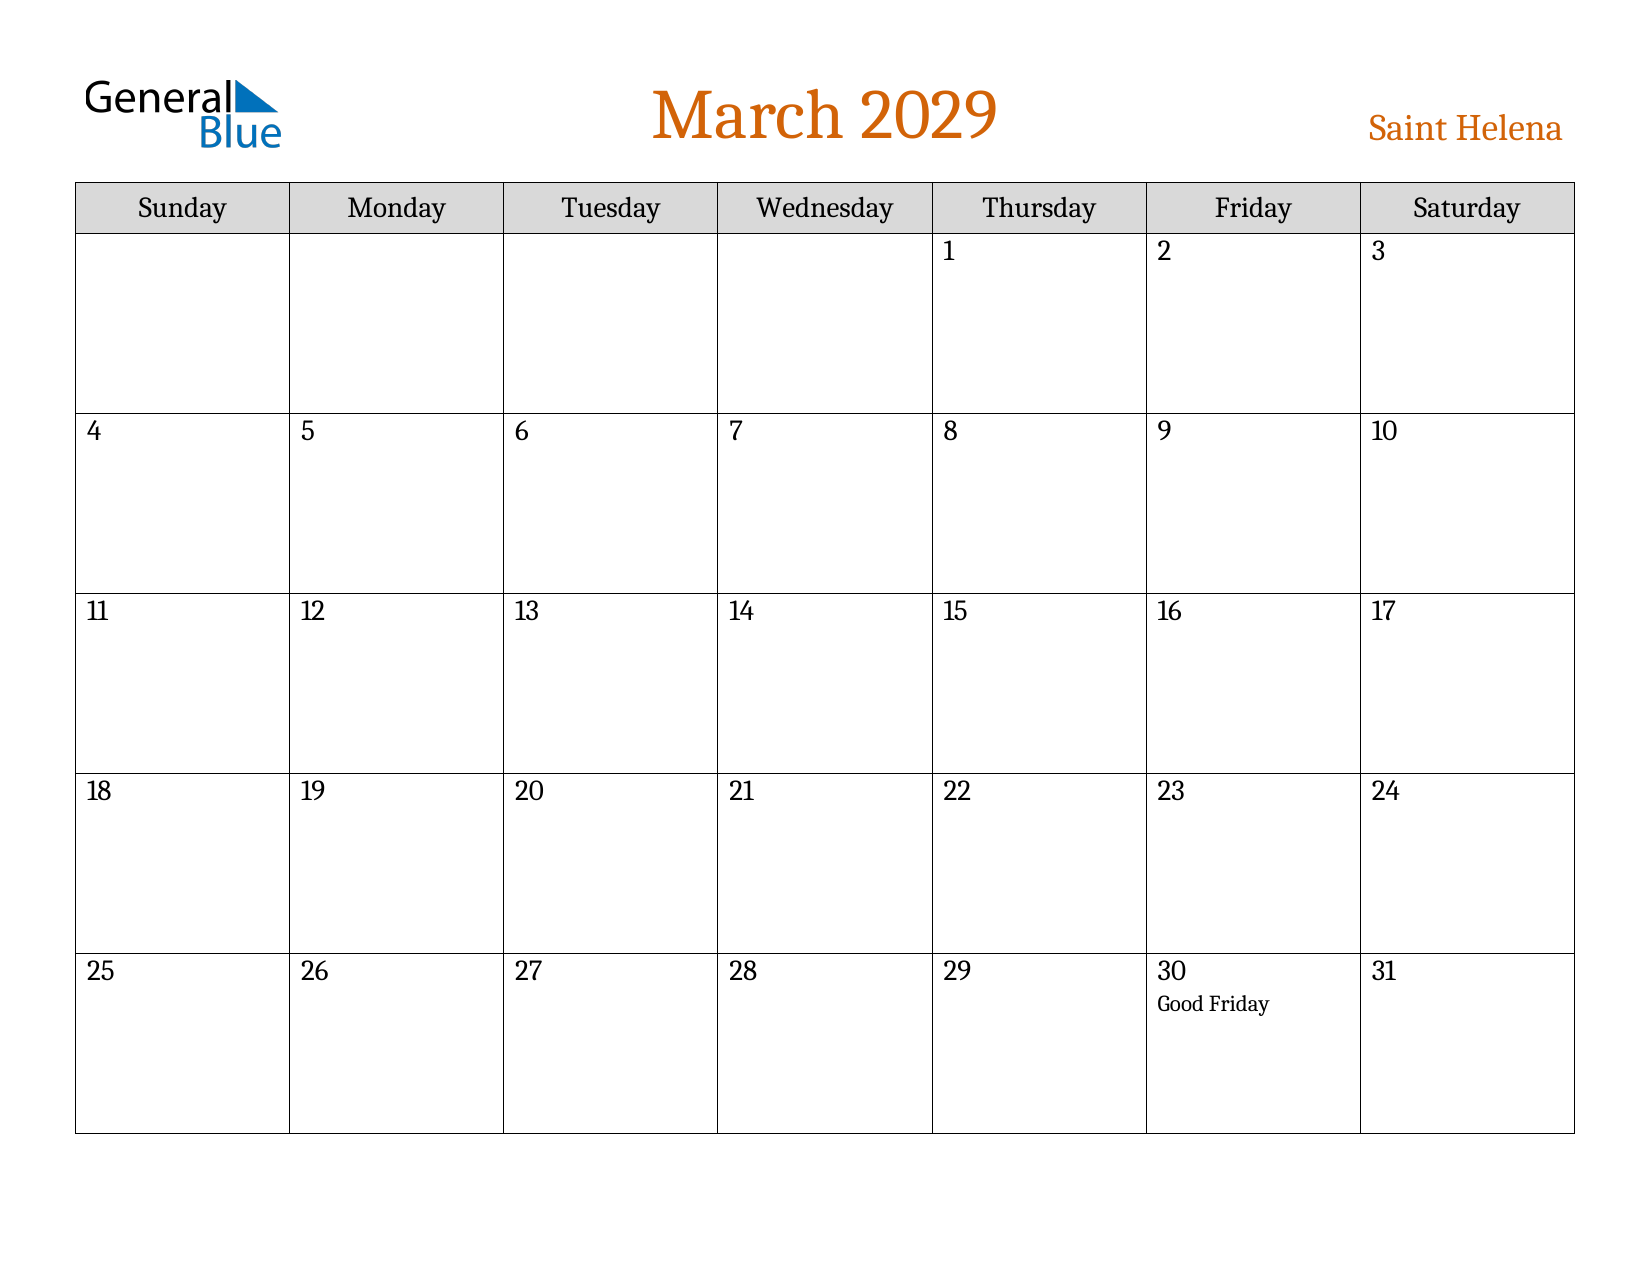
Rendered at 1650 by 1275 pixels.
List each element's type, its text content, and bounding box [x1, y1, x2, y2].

table_cell [504, 990, 717, 1133]
table_cell 8 [933, 414, 1146, 450]
table_cell 6 [504, 414, 717, 450]
table_cell 1 [933, 234, 1146, 270]
table_header March 2029 [504, 75, 1146, 182]
table_cell [504, 630, 717, 773]
table_cell Friday [1147, 183, 1360, 233]
table_cell [718, 234, 932, 270]
table_cell 12 [290, 594, 503, 630]
table_cell [718, 990, 932, 1133]
table_cell Wednesday [718, 183, 932, 233]
table_cell 4 [76, 414, 289, 450]
table_cell 24 [1361, 774, 1574, 810]
table_cell 25 [76, 954, 289, 990]
table_header [76, 75, 503, 182]
table_header Saint Helena [1146, 75, 1574, 182]
table_cell Thursday [933, 183, 1146, 233]
table_cell [1147, 630, 1360, 773]
table_cell 7 [718, 414, 932, 450]
table_cell 22 [933, 774, 1146, 810]
table_cell [290, 630, 503, 773]
table_cell Monday [290, 183, 503, 233]
table_cell 20 [504, 774, 717, 810]
table_cell Sunday [76, 183, 289, 233]
table_cell 23 [1147, 774, 1360, 810]
table_cell [290, 990, 503, 1133]
table_cell [933, 270, 1146, 413]
table_cell [76, 234, 289, 270]
table_cell [504, 450, 717, 593]
table_cell 9 [1147, 414, 1360, 450]
table_cell [76, 450, 289, 593]
table_cell [290, 270, 503, 413]
table_cell 28 [718, 954, 932, 990]
table_cell 31 [1361, 954, 1574, 990]
table_cell 19 [290, 774, 503, 810]
table_cell 13 [504, 594, 717, 630]
table_cell 3 [1361, 234, 1574, 270]
table_cell [76, 990, 289, 1133]
table_cell 16 [1147, 594, 1360, 630]
table_cell 10 [1361, 414, 1574, 450]
table_cell [933, 450, 1146, 593]
table_cell [290, 234, 503, 270]
table_cell [290, 450, 503, 593]
table_cell [718, 810, 932, 953]
table_cell [504, 810, 717, 953]
table_cell [718, 630, 932, 773]
table_cell [76, 270, 289, 413]
table_cell 26 [290, 954, 503, 990]
table_cell [1361, 630, 1574, 773]
table_cell [76, 810, 289, 953]
table_cell 27 [504, 954, 717, 990]
table_cell 17 [1361, 594, 1574, 630]
table_cell [1361, 990, 1574, 1133]
table_cell 5 [290, 414, 503, 450]
table_cell [290, 810, 503, 953]
table_cell 30 [1147, 954, 1360, 990]
table_cell [718, 270, 932, 413]
table_cell [1147, 270, 1360, 413]
table_cell [1361, 270, 1574, 413]
table_cell [1147, 450, 1360, 593]
table_cell Saturday [1361, 183, 1574, 233]
table_cell 15 [933, 594, 1146, 630]
table_cell Good Friday [1147, 990, 1360, 1133]
picture [86, 80, 281, 148]
table_cell [933, 990, 1146, 1133]
table_cell [504, 270, 717, 413]
table_cell 14 [718, 594, 932, 630]
table_cell [933, 630, 1146, 773]
table_cell 29 [933, 954, 1146, 990]
table_cell 21 [718, 774, 932, 810]
table_cell [1147, 810, 1360, 953]
table_cell [718, 450, 932, 593]
table_cell 18 [76, 774, 289, 810]
table_cell 11 [76, 594, 289, 630]
table_cell [1361, 450, 1574, 593]
table_cell 2 [1147, 234, 1360, 270]
table_cell [76, 630, 289, 773]
table_cell [504, 234, 717, 270]
table_cell Tuesday [504, 183, 717, 233]
table_cell [1361, 810, 1574, 953]
table_cell [933, 810, 1146, 953]
